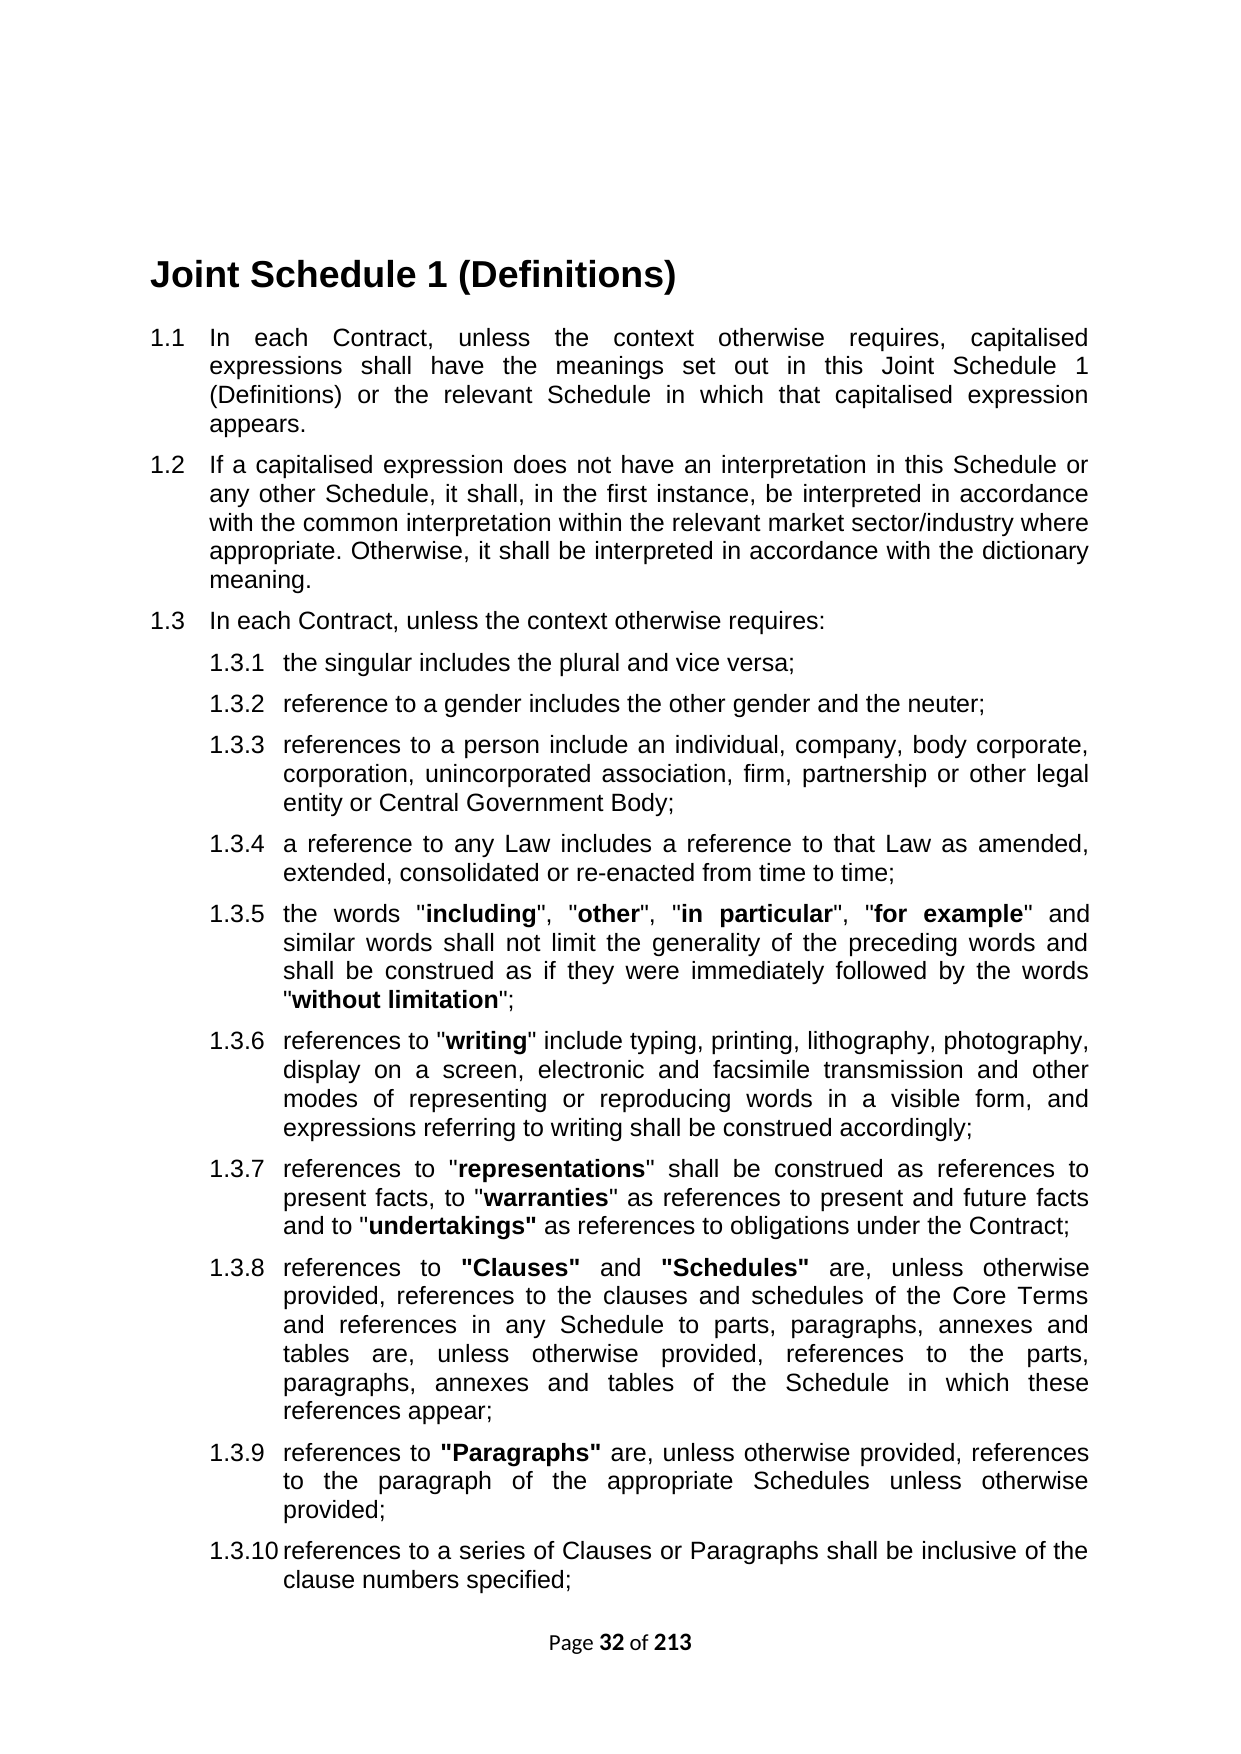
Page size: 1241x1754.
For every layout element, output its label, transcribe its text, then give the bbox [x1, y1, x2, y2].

list In each Contract, unless the context otherwise requires, capitalised expressions shall have the meanings set out in this Joint Schedule 1 (Definitions) or the relevant Schedule in which that capitalised expression appears. [150, 322, 1090, 437]
list the singular includes the plural and vice versa; [209, 647, 1090, 676]
list the words "including", "other", "in particular", "for example" and similar words shall not limit the generality of the preceding words and shall be construed as if they were immediately followed by the words "without limitation"; [209, 899, 1090, 1014]
list a reference to any Law includes a reference to that Law as amended, extended, consolidated or re-enacted from time to time; [209, 829, 1090, 886]
text Joint Schedule 1 (Definitions) [150, 252, 1090, 295]
list references to "Clauses" and "Schedules" are, unless otherwise provided, references to the clauses and schedules of the Core Terms and references in any Schedule to parts, paragraphs, annexes and tables are, unless otherwise provided, references to the parts, paragraphs, annexes and tables of the Schedule in which these references appear; [209, 1252, 1090, 1425]
list In each Contract, unless the context otherwise requires: [150, 606, 1090, 635]
list references to a person include an individual, company, body corporate, corporation, unincorporated association, firm, partnership or other legal entity or Central Government Body; [209, 730, 1090, 816]
list references to a series of Clauses or Paragraphs shall be inclusive of the clause numbers specified; [209, 1536, 1090, 1594]
list reference to a gender includes the other gender and the neuter; [209, 689, 1090, 717]
list references to "writing" include typing, printing, lithography, photography, display on a screen, electronic and facsimile transmission and other modes of representing or reproducing words in a visible form, and expressions referring to writing shall be construed accordingly; [209, 1026, 1090, 1141]
list references to "representations" shall be construed as references to present facts, to "warranties" as references to present and future facts and to "undertakings" as references to obligations under the Contract; [209, 1154, 1090, 1240]
list references to "Paragraphs" are, unless otherwise provided, references to the paragraph of the appropriate Schedules unless otherwise provided; [209, 1437, 1090, 1524]
list If a capitalised expression does not have an interpretation in this Schedule or any other Schedule, it shall, in the first instance, be interpreted in accordance with the common interpretation within the relevant market sector/industry where appropriate. Otherwise, it shall be interpreted in accordance with the dictionary meaning. [150, 450, 1090, 594]
